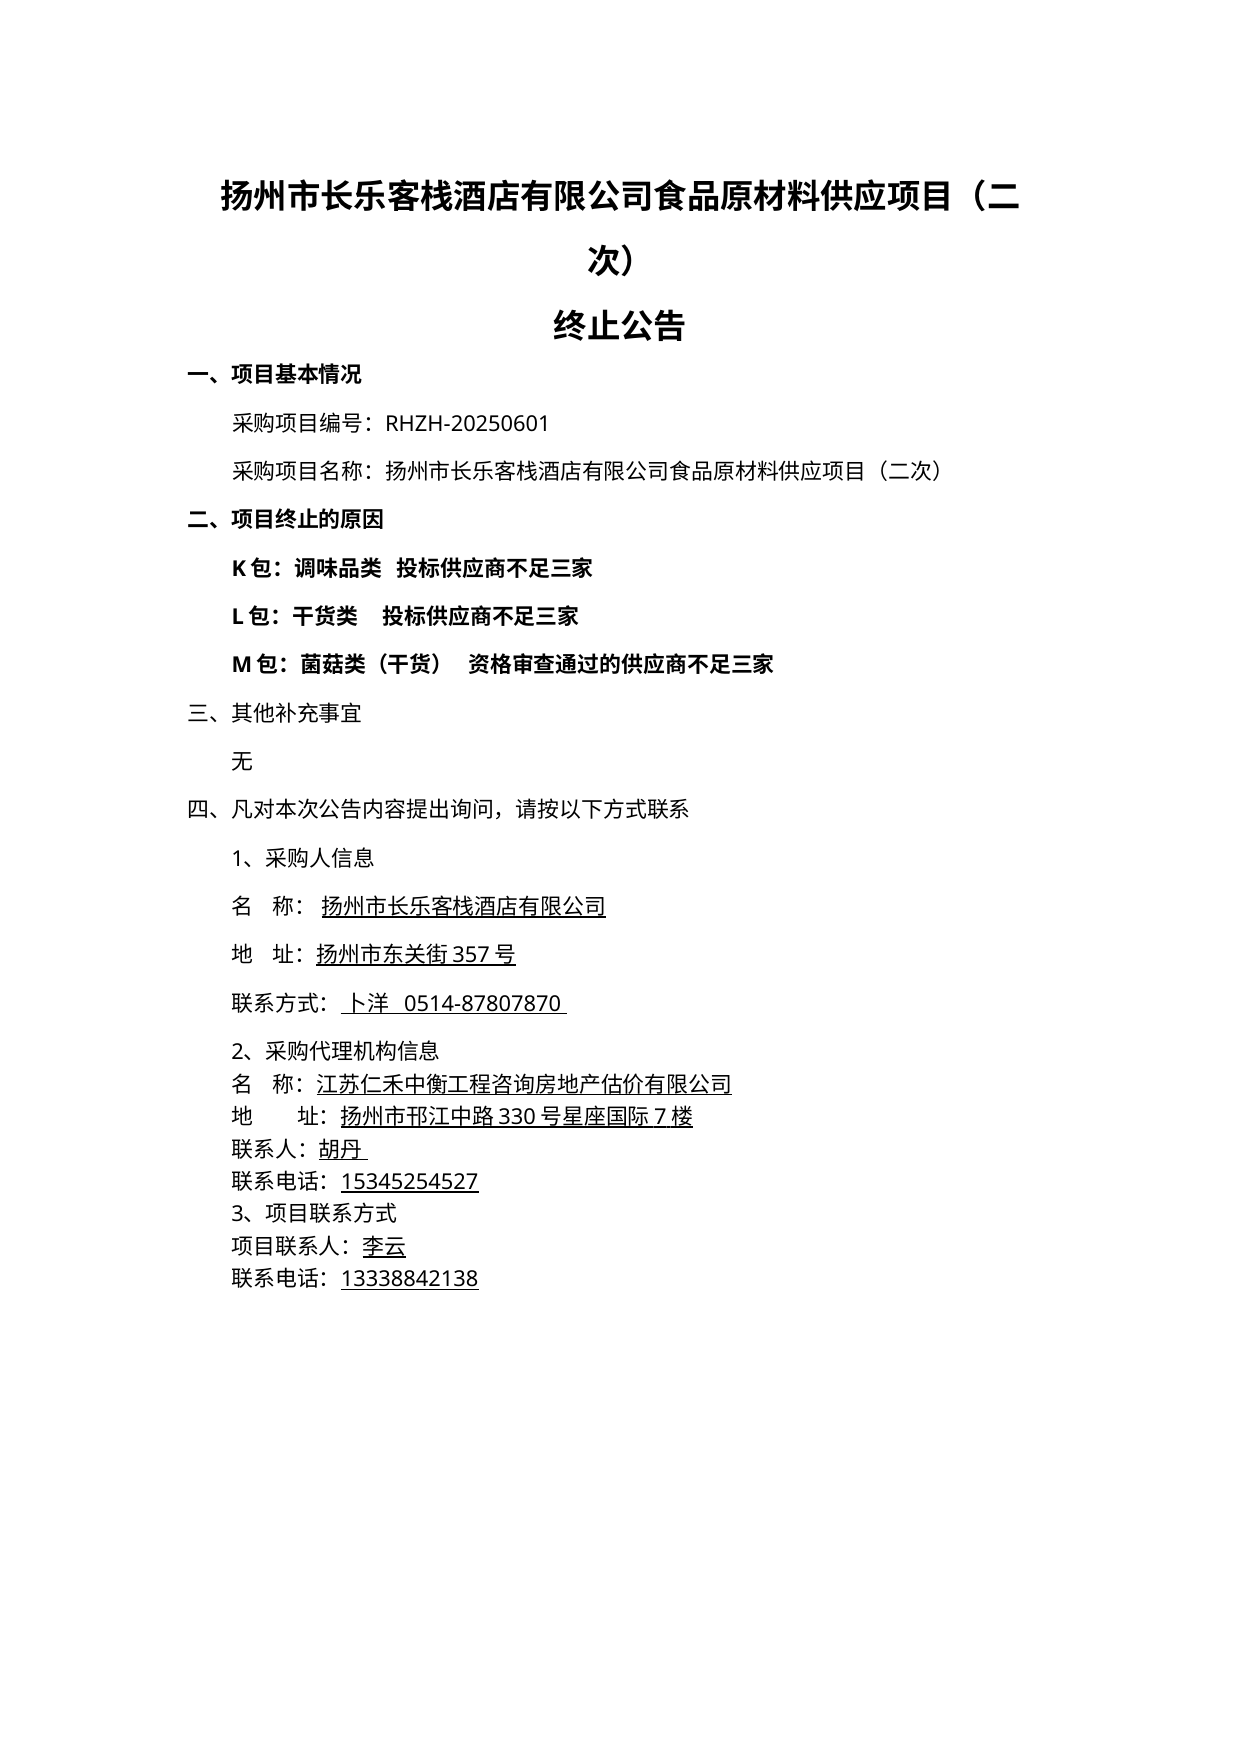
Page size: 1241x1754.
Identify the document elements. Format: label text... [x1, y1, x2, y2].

text 联系电话：15345254527 [187, 1164, 1053, 1196]
text 名 称： 扬州市长乐客栈酒店有限公司 [187, 889, 1053, 921]
list 无 [187, 744, 1053, 776]
text 联系电话：13338842138 [187, 1261, 1053, 1294]
text 2、采购代理机构信息 [187, 1034, 1053, 1066]
list K包：调味品类 投标供应商不足三家 [187, 550, 1053, 583]
text 联系人：胡丹 [187, 1131, 1053, 1164]
text 地 址：扬州市东关街357号 [187, 937, 1053, 969]
text 扬州市长乐客栈酒店有限公司食品原材料供应项目（二次） [187, 162, 1053, 292]
text 地 址：扬州市邗江中路330号星座国际7楼 [187, 1099, 1053, 1131]
list 项目基本情况 [187, 357, 1053, 389]
text 终止公告 [187, 292, 1053, 357]
text 采购项目编号：RHZH-20250601 [187, 405, 1053, 438]
list 其他补充事宜 [187, 695, 1053, 728]
text 联系方式： 卜洋 0514-87807870 [187, 985, 1053, 1018]
text 采购项目名称：扬州市长乐客栈酒店有限公司食品原材料供应项目（二次） [187, 454, 1053, 486]
list 项目终止的原因 [187, 502, 1053, 534]
text 1、采购人信息 [187, 840, 1053, 873]
text 项目联系人：李云 [187, 1229, 1053, 1261]
text 四、凡对本次公告内容提出询问，请按以下方式联系 [187, 792, 1053, 824]
text 名 称：江苏仁禾中衡工程咨询房地产估价有限公司 [187, 1066, 1053, 1099]
text 3、项目联系方式 [187, 1196, 1053, 1229]
list M包：菌菇类（干货） 资格审查通过的供应商不足三家 [187, 647, 1053, 679]
list L包：干货类 投标供应商不足三家 [187, 599, 1053, 631]
